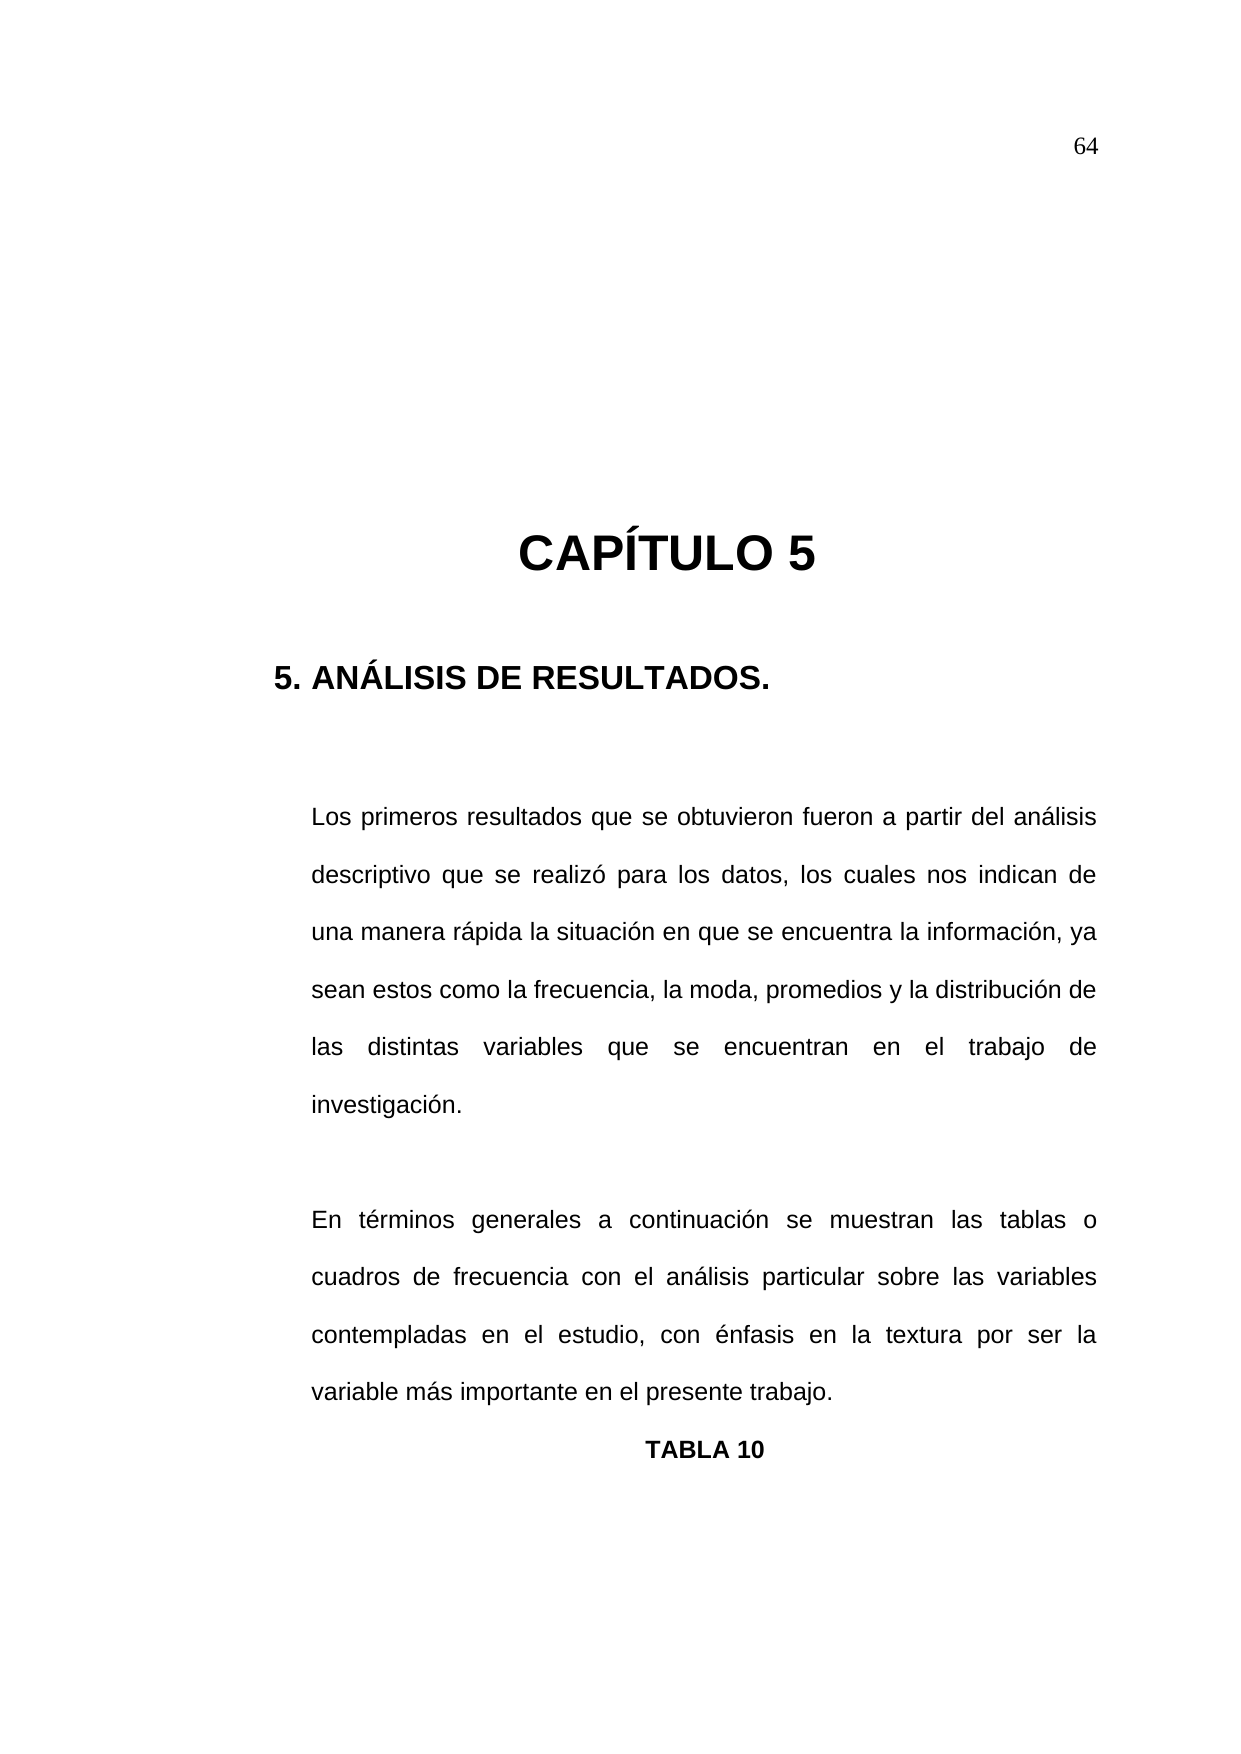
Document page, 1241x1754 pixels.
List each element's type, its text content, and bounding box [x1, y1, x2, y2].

list ANÁLISIS DE RESULTADOS. [274, 658, 1098, 697]
text TABLA 10 [311, 1435, 1098, 1463]
text CAPÍTULO 5 [236, 524, 1098, 581]
text En términos generales a continuación se muestran las tablas o cuadros de frecuencia con el análisis particular sobre las variables contempladas en el estudio, con énfasis en la textura por ser la variable más importante en el presente trabajo. [311, 1205, 1098, 1406]
text Los primeros resultados que se obtuvieron fueron a partir del análisis descriptivo que se realizó para los datos, los cuales nos indican de una manera rápida la situación en que se encuentra la información, ya sean estos como la frecuencia, la moda, promedios y la distribución de las distintas variables que se encuentran en el trabajo de investigación. [311, 802, 1098, 1118]
